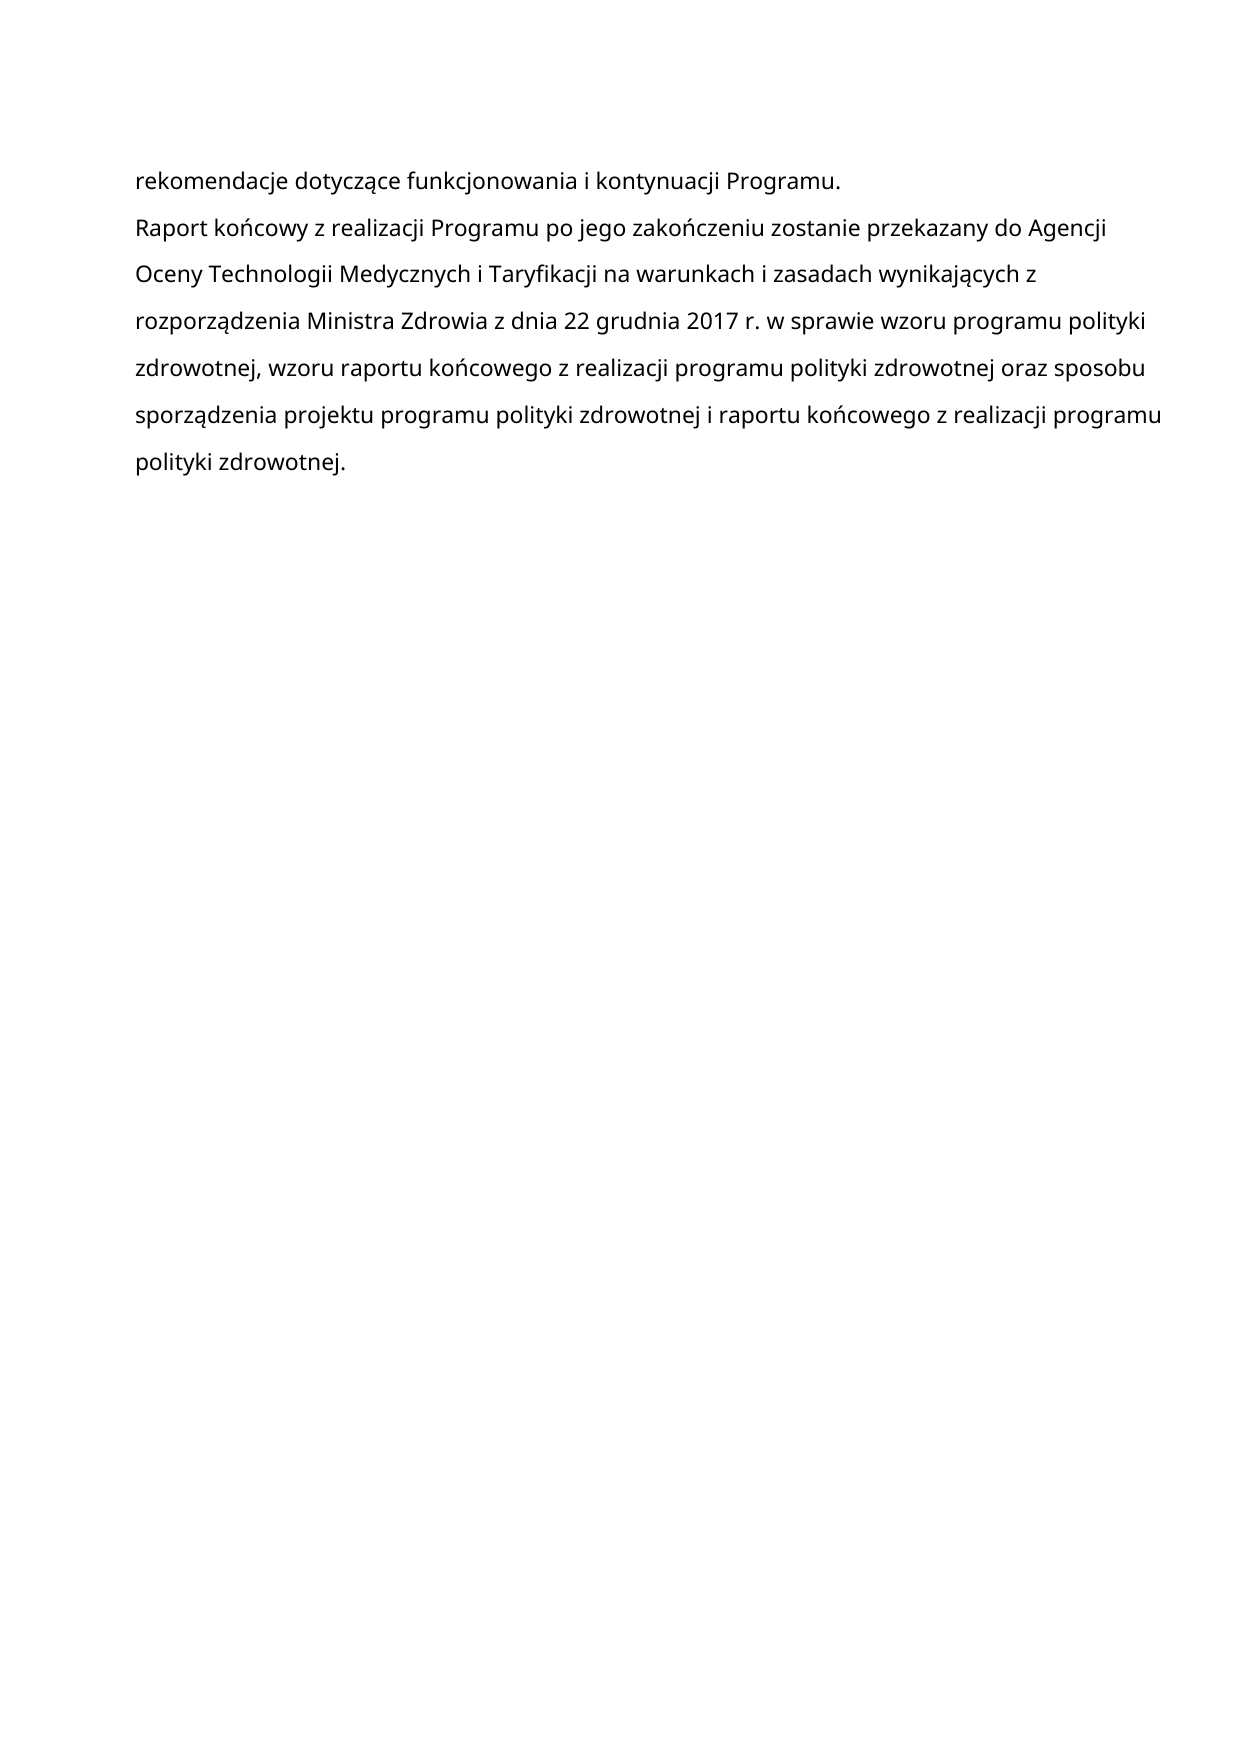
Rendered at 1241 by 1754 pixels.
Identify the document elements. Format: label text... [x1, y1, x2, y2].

text Raport końcowy z realizacji Programu po jego zakończeniu zostanie przekazany do Agencji Oceny Technologii Medycznych i Taryfikacji na warunkach i zasadach wynikających z rozporządzenia Ministra Zdrowia z dnia 22 grudnia 2017 r. w sprawie wzoru programu polityki zdrowotnej, wzoru raportu końcowego z realizacji programu polityki zdrowotnej oraz sposobu sporządzenia projektu programu polityki zdrowotnej i raportu końcowego z realizacji programu polityki zdrowotnej. [135, 211, 1180, 477]
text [135, 164, 1180, 196]
